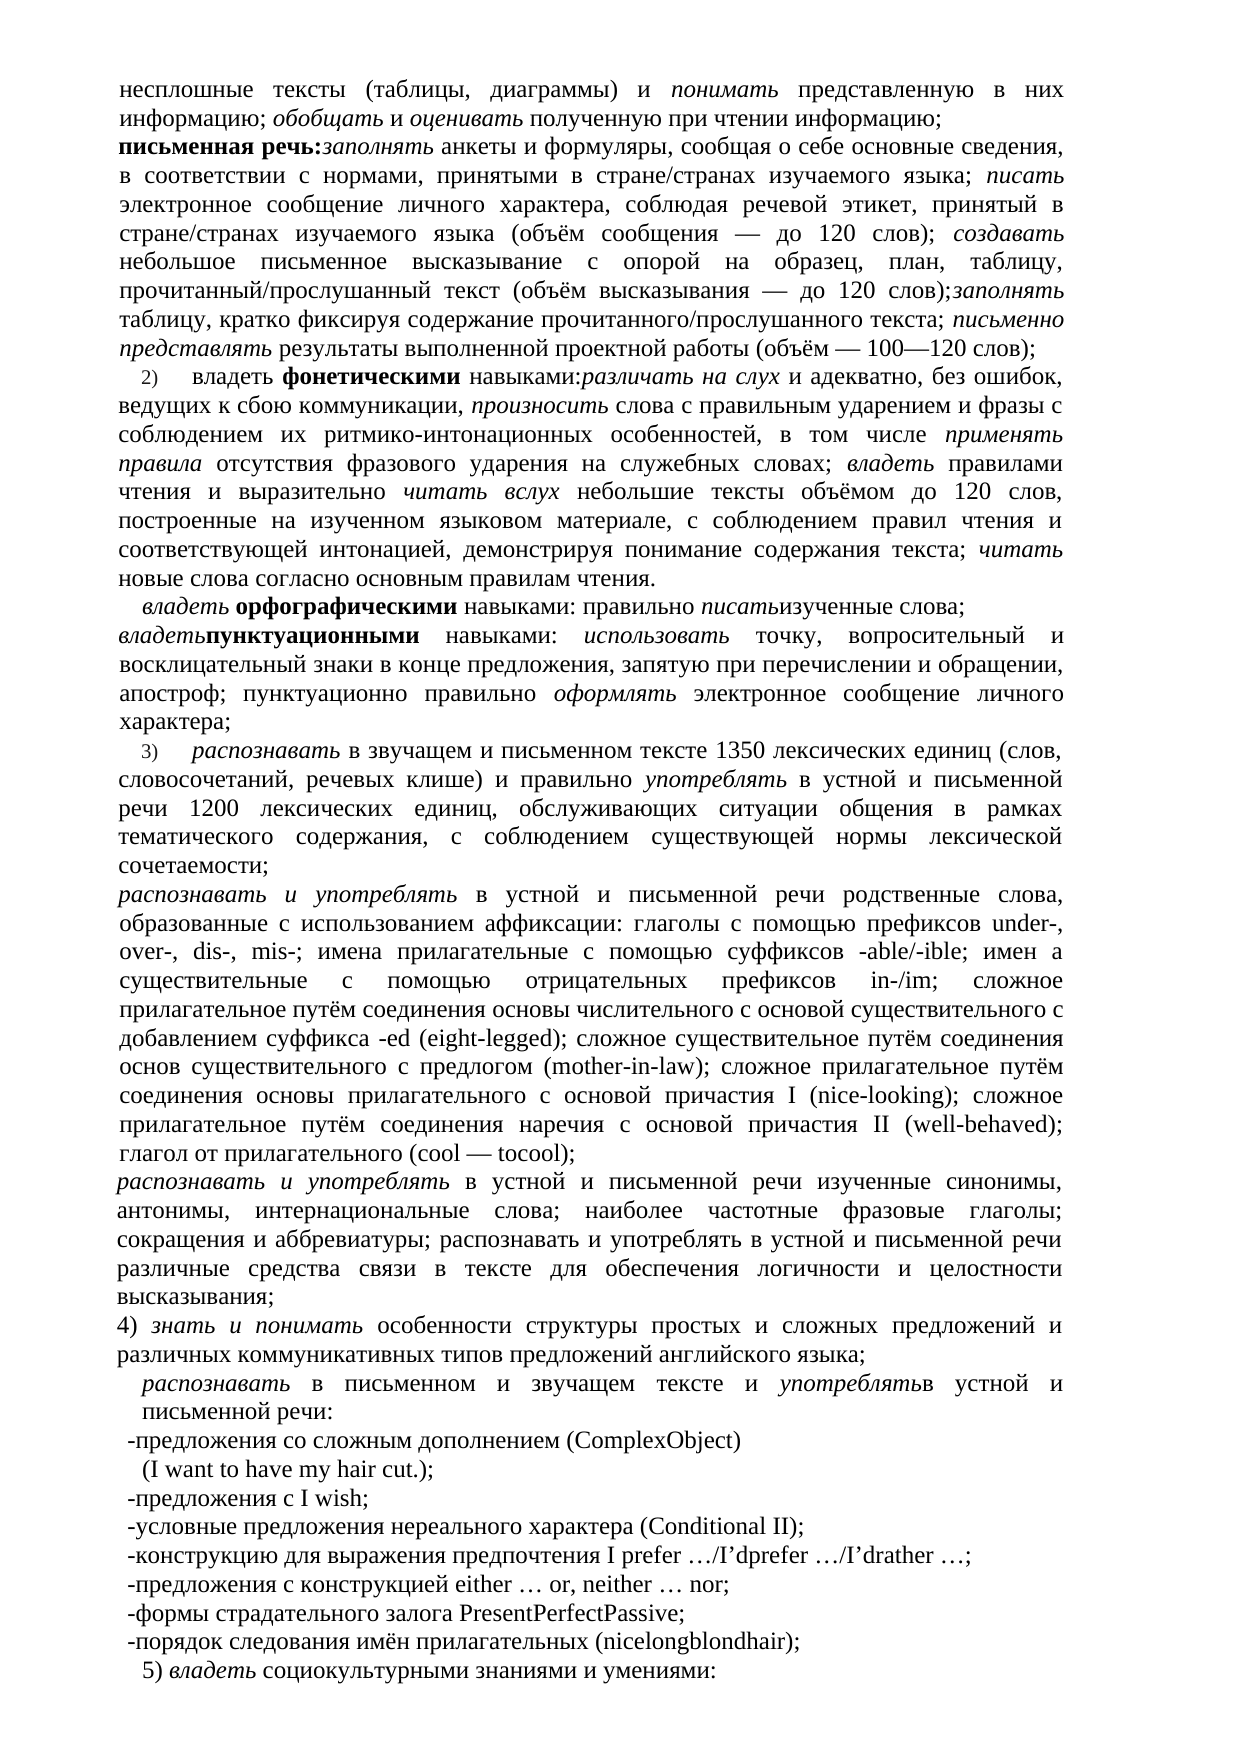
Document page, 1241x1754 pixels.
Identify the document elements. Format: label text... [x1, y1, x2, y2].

text распознавать и употреблять в устной и письменной речи родственные слова, образованные с использованием аффиксации: глаголы с помощью префиксов under-, over-, dis-, mis-; имена прилагательные с помощью суффиксов -able/-ible; имен а существительные с помощью отрицательных префиксов in-/im; сложное прилагательное путём соединения основы числительного с основой существительного с добавлением суффикса -ed (eight-legged); сложное существительное путём соединения основ существительного с предлогом (mother-in-law); сложное прилагательное путём соединения основы прилагательного с основой причастия I (nice-looking); сложное прилагательное путём соединения наречия с основой причастия II (well-behaved); глагол от прилагательного (cool — tocool); [118, 879, 1064, 1166]
text распознавать в письменном и звучащем тексте и употреблятьв устной и письменной речи: [142, 1368, 1063, 1425]
text владетьпунктуационными навыками: использовать точку, вопросительный и восклицательный знаки в конце предложения, запятую при перечислении и обращении, апостроф; пунктуационно правильно оформлять электронное сообщение личного характера; [118, 620, 1064, 735]
text распознавать и употреблять в устной и письменной речи изученные синонимы, антонимы, интернациональные слова; наиболее частотные фразовые глаголы; сокращения и аббревиатуры; распознавать и употреблять в устной и письменной речи различные средства связи в тексте для обеспечения логичности и целостности высказывания; [117, 1166, 1063, 1310]
text 5) владеть социокультурными знаниями и умениями: [142, 1655, 1063, 1684]
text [118, 74, 1064, 131]
list владеть фонетическими навыками:различать на слух и адекватно, без ошибок, ведущих к сбою коммуникации, произносить слова с правильным ударением и фразы с соблюдением их ритмико-интонационных особенностей, в том числе применять правила отсутствия фразового ударения на служебных словах; владеть правилами чтения и выразительно читать вслух небольшие тексты объёмом до 120 слов, построенные на изученном языковом материале, с соблюдением правил чтения и соответствующей интонацией, демонстрируя понимание содержания текста; читать новые слова согласно основным правилам чтения. [118, 361, 1063, 591]
text 4) знать и понимать особенности структуры простых и сложных предложений и различных коммуникативных типов предложений английского языка; [117, 1310, 1063, 1368]
text -условные предложения нереального характера (Conditional II); [127, 1511, 1063, 1540]
text письменная речь:заполнять анкеты и формуляры, сообщая о себе основные сведения, в соответствии с нормами, принятыми в стране/странах изучаемого языка; писать электронное сообщение личного характера, соблюдая речевой этикет, принятый в стране/странах изучаемого языка (объём сообщения — до 120 слов); создавать небольшое письменное высказывание с опорой на образец, план, таблицу, прочитанный/прослушанный текст (объём высказывания — до 120 слов);заполнять таблицу, кратко фиксируя содержание прочитанного/прослушанного текста; письменно представлять результаты выполненной проектной работы (объём — 100—120 слов); [118, 131, 1064, 361]
list распознавать в звучащем и письменном тексте 1350 лексических единиц (слов, словосочетаний, речевых клише) и правильно употреблять в устной и письменной речи 1200 лексических единиц, обслуживающих ситуации общения в рамках тематического содержания, с соблюдением существующей нормы лексической сочетаемости; [118, 735, 1063, 879]
text -конструкцию для выражения предпочтения I prefer …/I’dprefer …/I’drather …; [127, 1540, 1063, 1569]
text -порядок следования имён прилагательных (nicelongblondhair); [127, 1626, 1063, 1655]
text -предложения со сложным дополнением (ComplexObject) [127, 1425, 1063, 1454]
text владеть орфографическими навыками: правильно писатьизученные слова; [142, 591, 1063, 620]
text -формы страдательного залога PresentPerfectPassive; [127, 1598, 1063, 1626]
text -предложения с конструкцией either … or, neither … nor; [127, 1569, 1063, 1598]
text (I want to have my hair cut.); [142, 1454, 1063, 1483]
text -предложения с I wish; [127, 1483, 1063, 1511]
